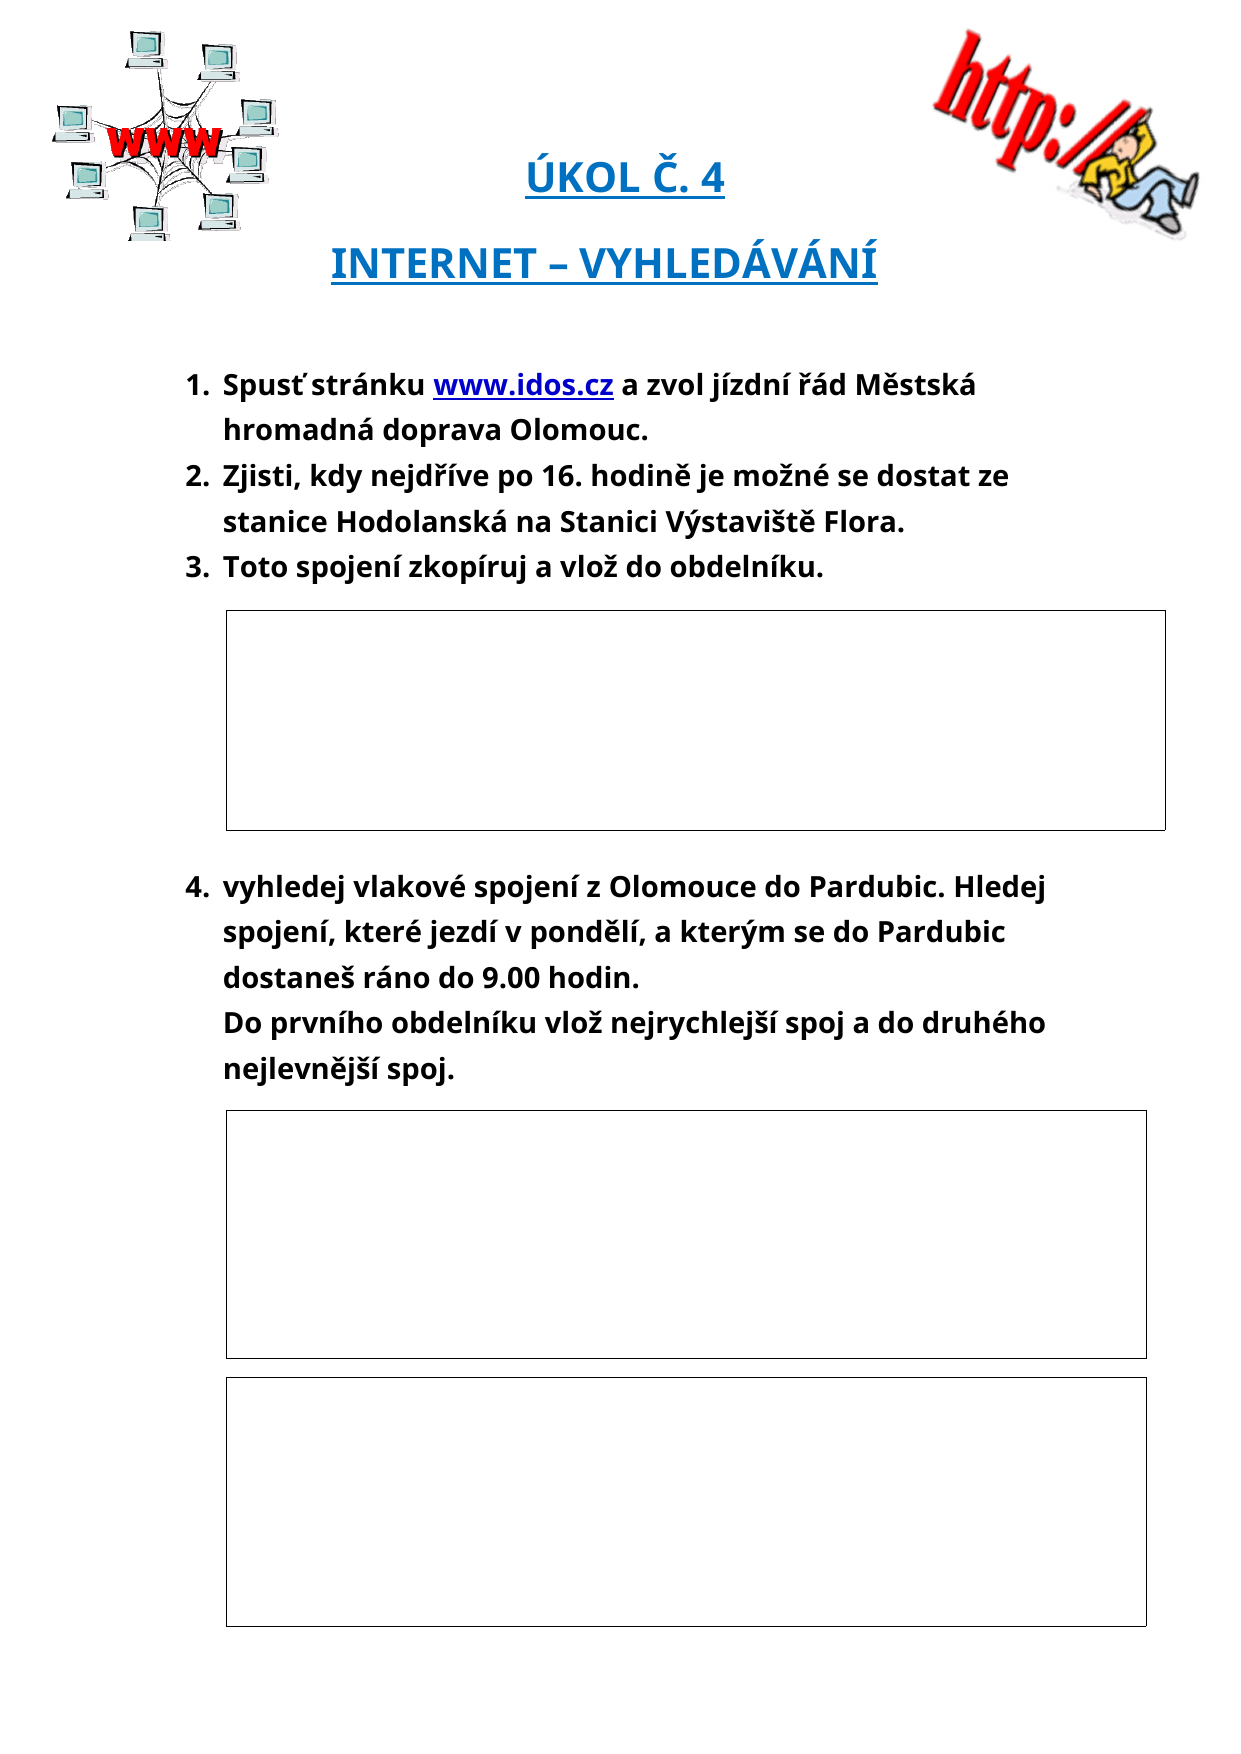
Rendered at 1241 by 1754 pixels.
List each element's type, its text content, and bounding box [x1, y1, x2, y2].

list Zjisti, kdy nejdříve po 16. hodině je možné se dostat ze stanice Hodolanská na Stanici Výstaviště Flora. [185, 455, 1093, 541]
list Toto spojení zkopíruj a vlož do obdelníku. [185, 547, 1093, 586]
list Do prvního obdelníku vlož nejrychlejší spoj a do druhého nejlevnější spoj. [223, 1003, 1093, 1088]
picture [49, 28, 280, 241]
text INTERNET – VYHLEDÁVÁNÍ [148, 234, 1093, 290]
text ÚKOL Č. 4 [280, 148, 1093, 204]
picture [919, 25, 1228, 249]
list Spusť stránku www.idos.cz a zvol jízdní řád Městská hromadná doprava Olomouc. [185, 364, 1093, 449]
list vyhledej vlakové spojení z Olomouce do Pardubic. Hledej spojení, které jezdí v pondělí, a kterým se do Pardubic dostaneš ráno do 9.00 hodin. [185, 866, 1093, 997]
